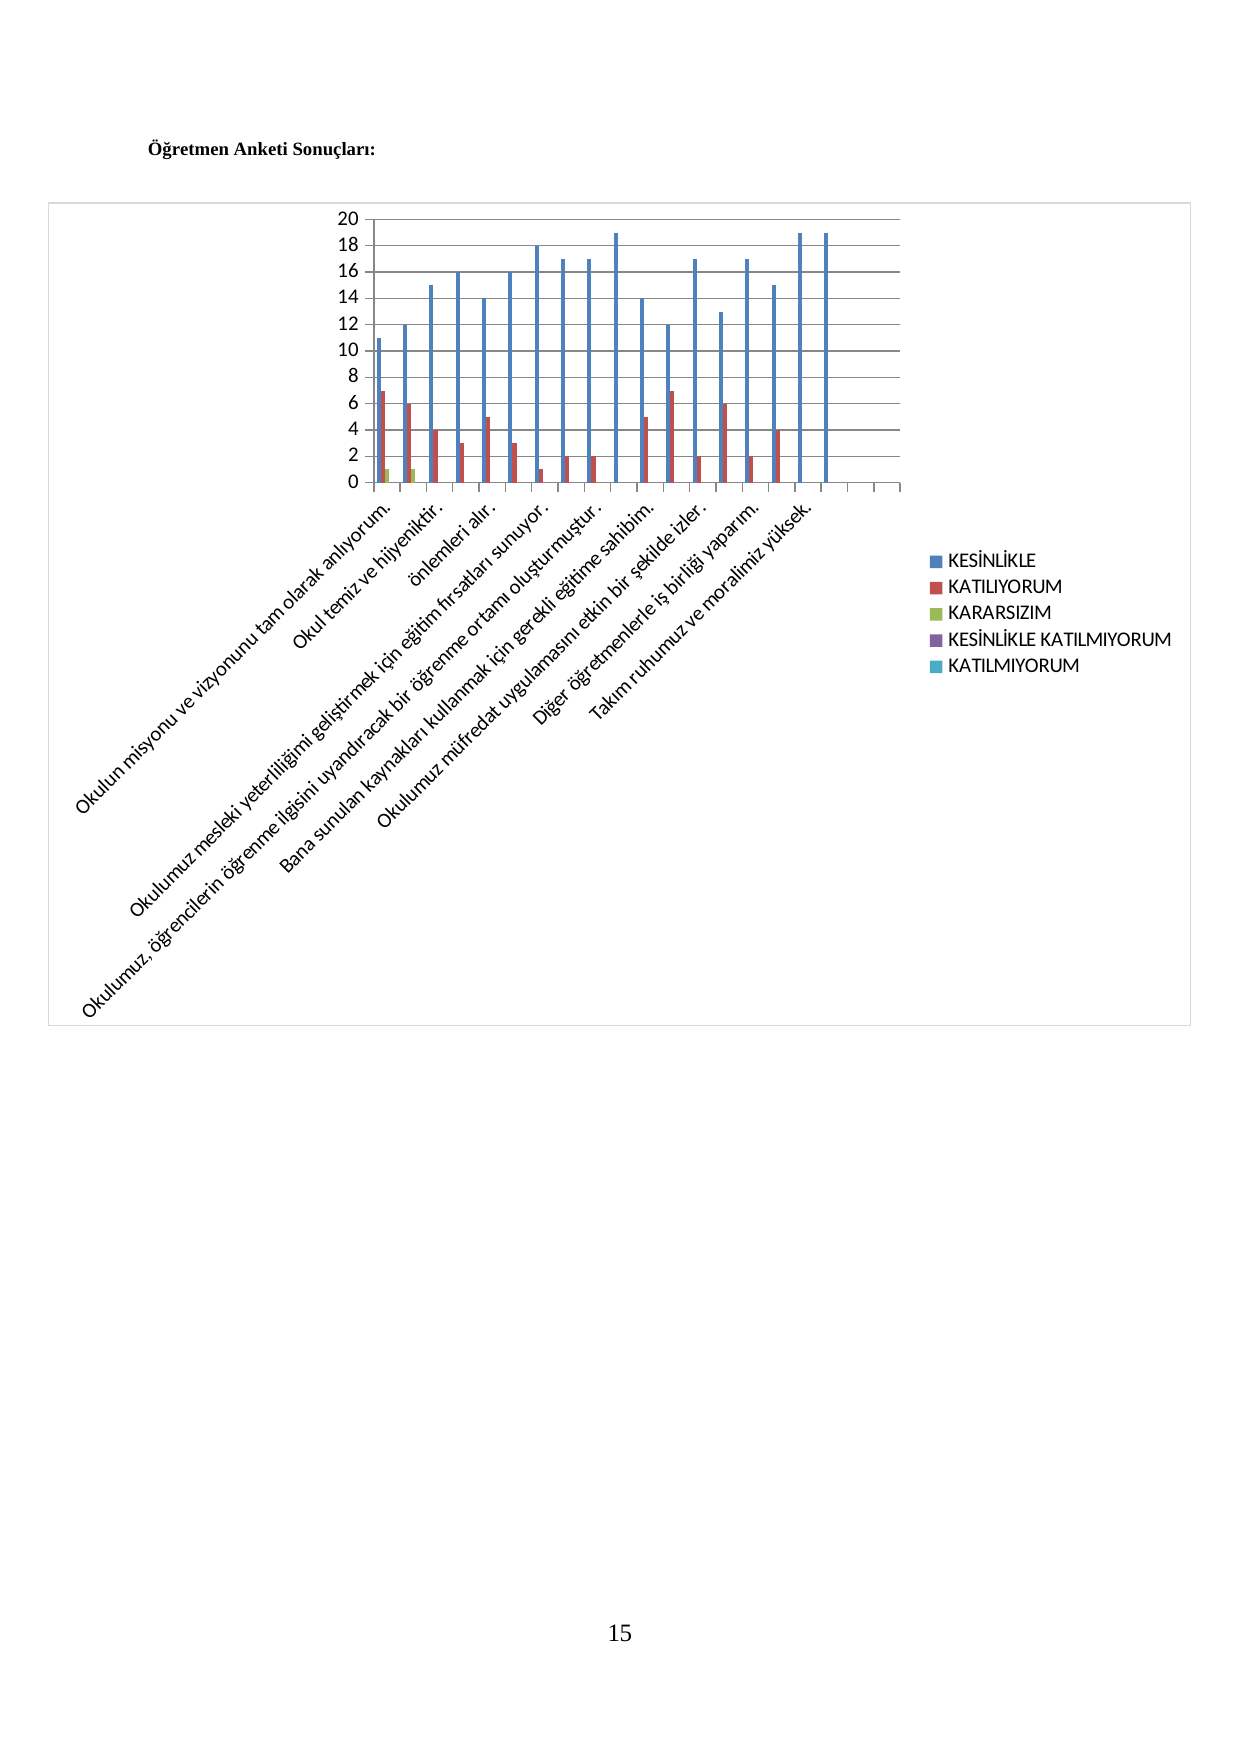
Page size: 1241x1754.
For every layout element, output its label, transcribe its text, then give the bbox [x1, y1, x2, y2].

subtitle Öğretmen Anketi Sonuçları: [148, 137, 1198, 159]
